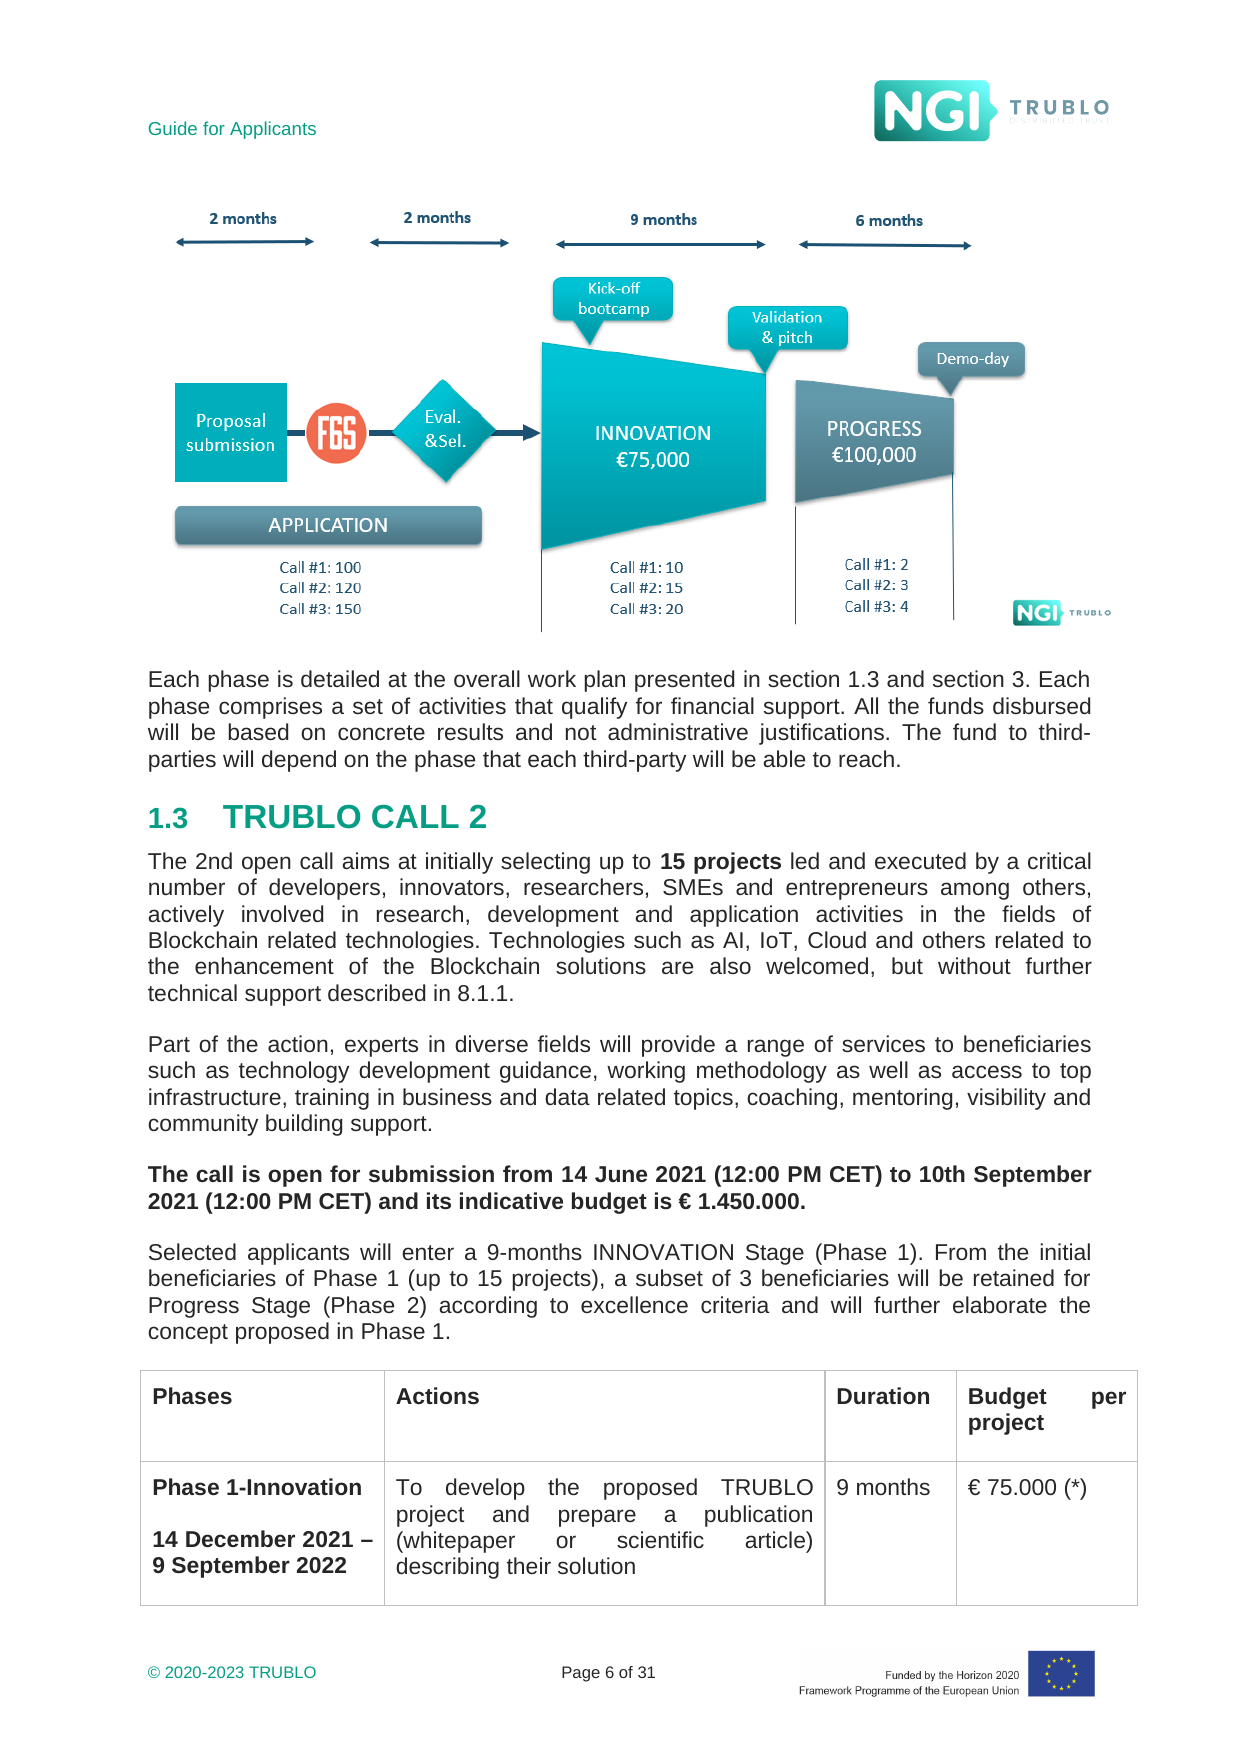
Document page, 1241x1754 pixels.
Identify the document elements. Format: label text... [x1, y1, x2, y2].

table_header Actions [385, 1371, 824, 1461]
text The 2nd open call aims at initially selecting up to 15 projects led and executed by a critical number of developers, innovators, researchers, SMEs and entrepreneurs among others, actively involved in research, development and application activities in the fields of Blockchain related technologies. Technologies such as AI, IoT, Cloud and others related to the enhancement of the Blockchain solutions are also welcomed, but without further technical support described in 8.1.1. [148, 848, 1092, 1006]
table_header Phases [141, 1371, 384, 1461]
text Each phase is detailed at the overall work plan presented in section 1.3 and section 3. Each phase comprises a set of activities that qualify for financial support. All the funds disbursed will be based on concrete results and not administrative justifications. The fund to third-parties will depend on the phase that each third-party will be able to reach. [148, 666, 1092, 772]
picture [147, 177, 1120, 642]
table_header Budget per project [957, 1371, 1137, 1461]
table_cell 9 months [826, 1462, 956, 1605]
picture [842, 71, 1109, 148]
table_cell To develop the proposed TRUBLO project and prepare a publication (whitepaper or scientific article) describing their solution [385, 1462, 824, 1605]
text Part of the action, experts in diverse fields will provide a range of services to beneficiaries such as technology development guidance, working methodology as well as access to top infrastructure, training in business and data related topics, coaching, mentoring, visibility and community building support. [148, 1031, 1092, 1136]
text The call is open for submission from 14 June 2021 (12:00 PM CET) to 10th September 2021 (12:00 PM CET) and its indicative budget is € 1.450.000. [148, 1161, 1092, 1214]
text Selected applicants will enter a 9-months INNOVATION Stage (Phase 1). From the initial beneficiaries of Phase 1 (up to 15 projects), a subset of 3 beneficiaries will be retained for Progress Stage (Phase 2) according to excellence criteria and will further elaborate the concept proposed in Phase 1. [148, 1239, 1092, 1344]
table_cell Phase 1-Innovation 14 December 2021 – 9 September 2022 [141, 1462, 384, 1605]
table_cell € 75.000 (*) [957, 1462, 1137, 1605]
picture [797, 1649, 1097, 1698]
subtitle TRUBLO CALL 2 [148, 797, 1092, 835]
table_header Duration [826, 1371, 956, 1461]
